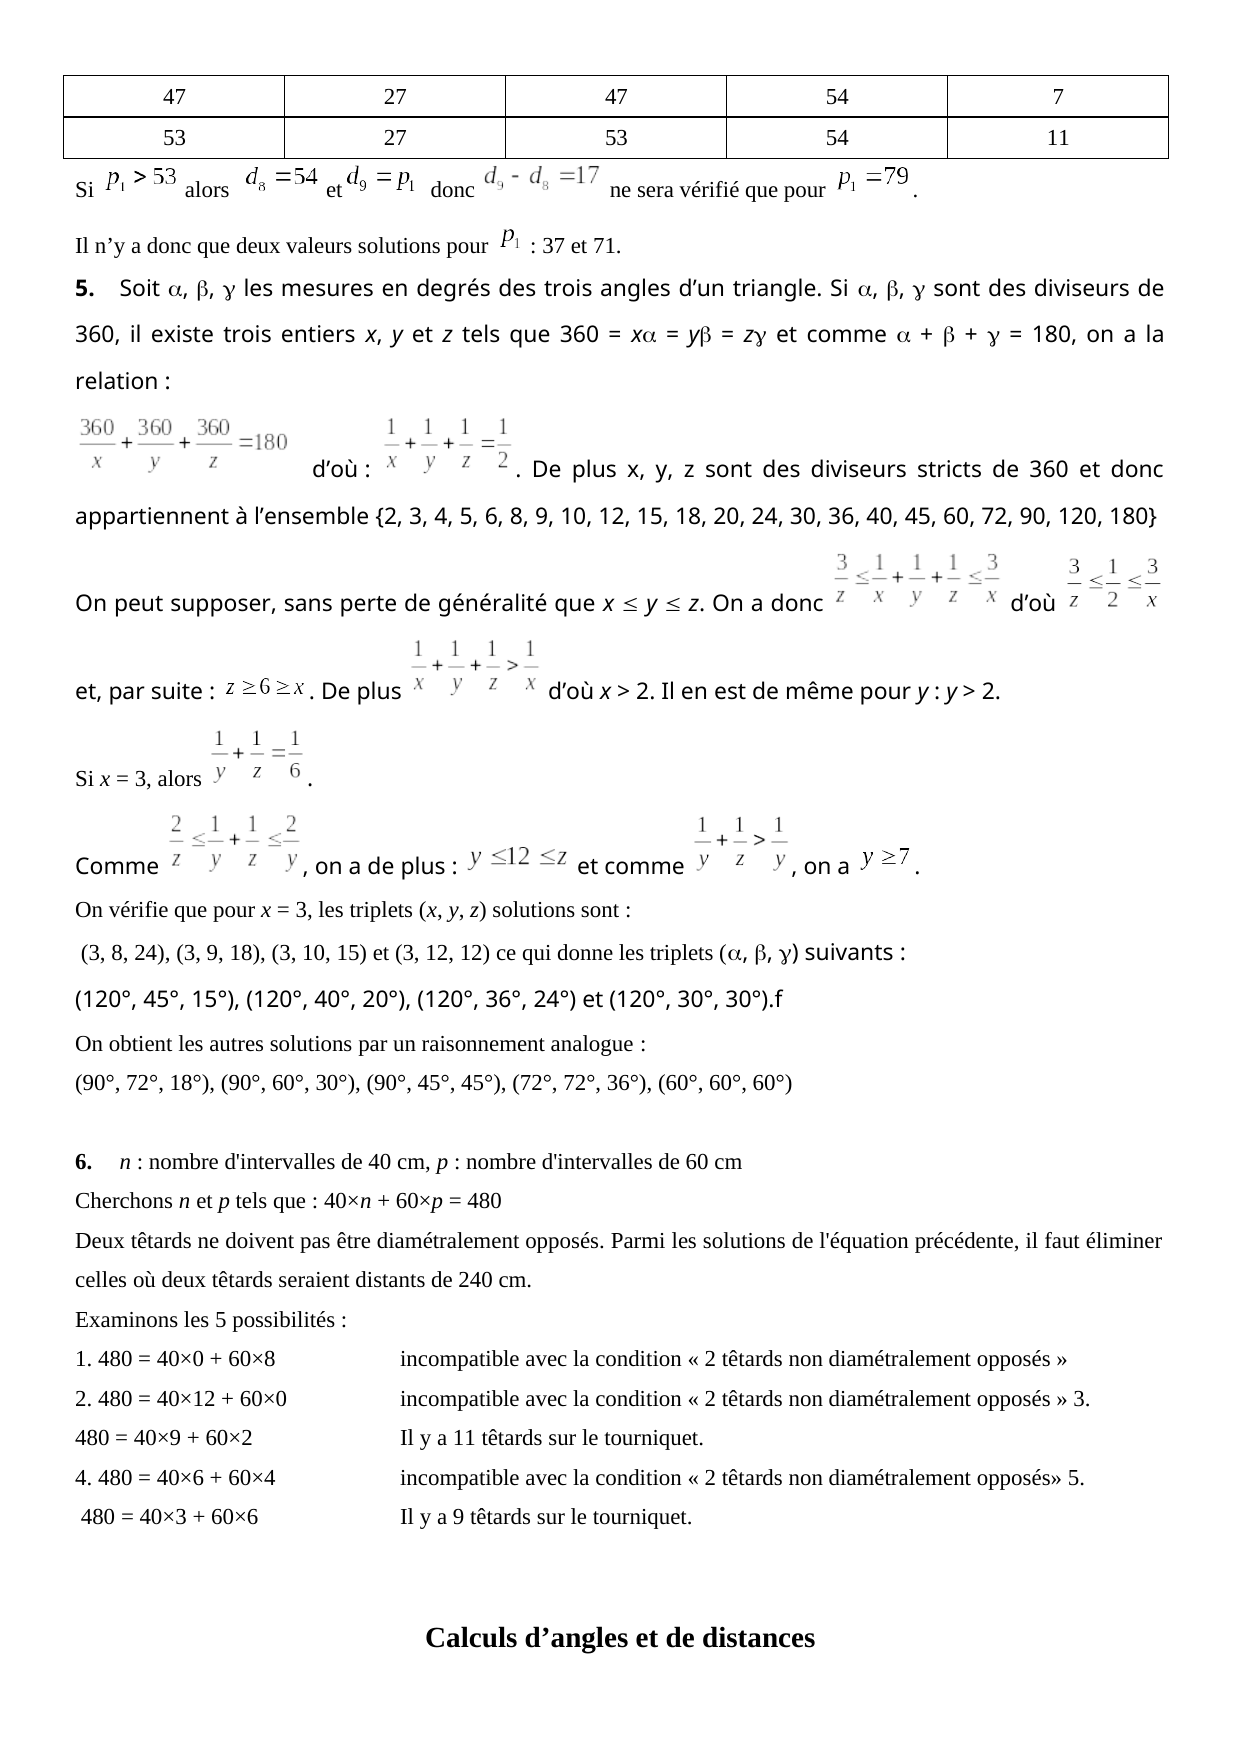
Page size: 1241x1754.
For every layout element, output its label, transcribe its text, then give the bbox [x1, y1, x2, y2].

table_cell 54 [727, 76, 947, 116]
table_cell 11 [948, 118, 1168, 158]
text On vérifie que pour x = 3, les triplets (x, y, z) solutions sont : [75, 896, 1165, 923]
text 480 = 40×3 + 60×6 Il y a 9 têtards sur le tourniquet. [75, 1503, 1165, 1530]
text Comme , on a de plus : et comme , on a . [75, 809, 1165, 881]
text d’où : . De plus x, y, z sont des diviseurs stricts de 360 et donc appartiennent à l’ensemble {2, 3, 4, 5, 6, 8, 9, 10, 12, 15, 18, 20, 24, 30, 36, 40, 45, 60, 72, 90, 120, 180} [75, 412, 1165, 531]
table_cell 53 [506, 118, 726, 158]
text Si alors et donc ne sera vérifié que pour . [75, 159, 1165, 202]
table_cell 7 [948, 76, 1168, 116]
text (90°, 72°, 18°), (90°, 60°, 30°), (90°, 45°, 45°), (72°, 72°, 36°), (60°, 60°, 60°) [75, 1069, 1165, 1096]
text 2. 480 = 40×12 + 60×0 incompatible avec la condition « 2 têtards non diamétralement opposés » 3. [75, 1385, 1165, 1411]
text 1. 480 = 40×0 + 60×8 incompatible avec la condition « 2 têtards non diamétralement opposés » [75, 1346, 1165, 1372]
text Deux têtards ne doivent pas être diamétralement opposés. Parmi les solutions de l'équation précédente, il faut éliminer celles où deux têtards seraient distants de 240 cm. [75, 1227, 1165, 1293]
text Calculs d’angles et de distances [75, 1620, 1165, 1653]
text On obtient les autres solutions par un raisonnement analogue : [75, 1030, 1165, 1056]
text Il n’y a donc que deux valeurs solutions pour : 37 et 71. [75, 215, 1165, 258]
table_cell 27 [285, 118, 505, 158]
text Cherchons n et p tels que : 40×n + 60×p = 480 [75, 1188, 1165, 1214]
table_cell 53 [64, 118, 284, 158]
text On peut supposer, sans perte de généralité que x y z. On a donc d’où et, par suite : . De plus d’où x > 2. Il en est de même pour y : y > 2. [75, 546, 1165, 706]
text 5. Soit , , les mesures en degrés des trois angles d’un triangle. Si , , sont des diviseurs de 360, il existe trois entiers x, y et z tels que 360 = x = y = z et comme + + = 180, on a la relation : [75, 271, 1165, 396]
table_cell 47 [506, 76, 726, 116]
table_cell 54 [727, 118, 947, 158]
text (3, 8, 24), (3, 9, 18), (3, 10, 15) et (3, 12, 12) ce qui donne les triplets (, , ) suivants : [75, 936, 1165, 967]
text 4. 480 = 40×6 + 60×4 incompatible avec la condition « 2 têtards non diamétralement opposés» 5. [75, 1464, 1165, 1490]
text 480 = 40×9 + 60×2 Il y a 11 têtards sur le tourniquet. [75, 1424, 1165, 1451]
text Si x = 3, alors . [75, 721, 1165, 793]
text 6. n : nombre d'intervalles de 40 cm, p : nombre d'intervalles de 60 cm [75, 1148, 1165, 1174]
table_cell 27 [285, 76, 505, 116]
table_cell 47 [64, 76, 284, 116]
text (120°, 45°, 15°), (120°, 40°, 20°), (120°, 36°, 24°) et (120°, 30°, 30°).f [75, 983, 1165, 1014]
text Examinons les 5 possibilités : [75, 1306, 1165, 1332]
